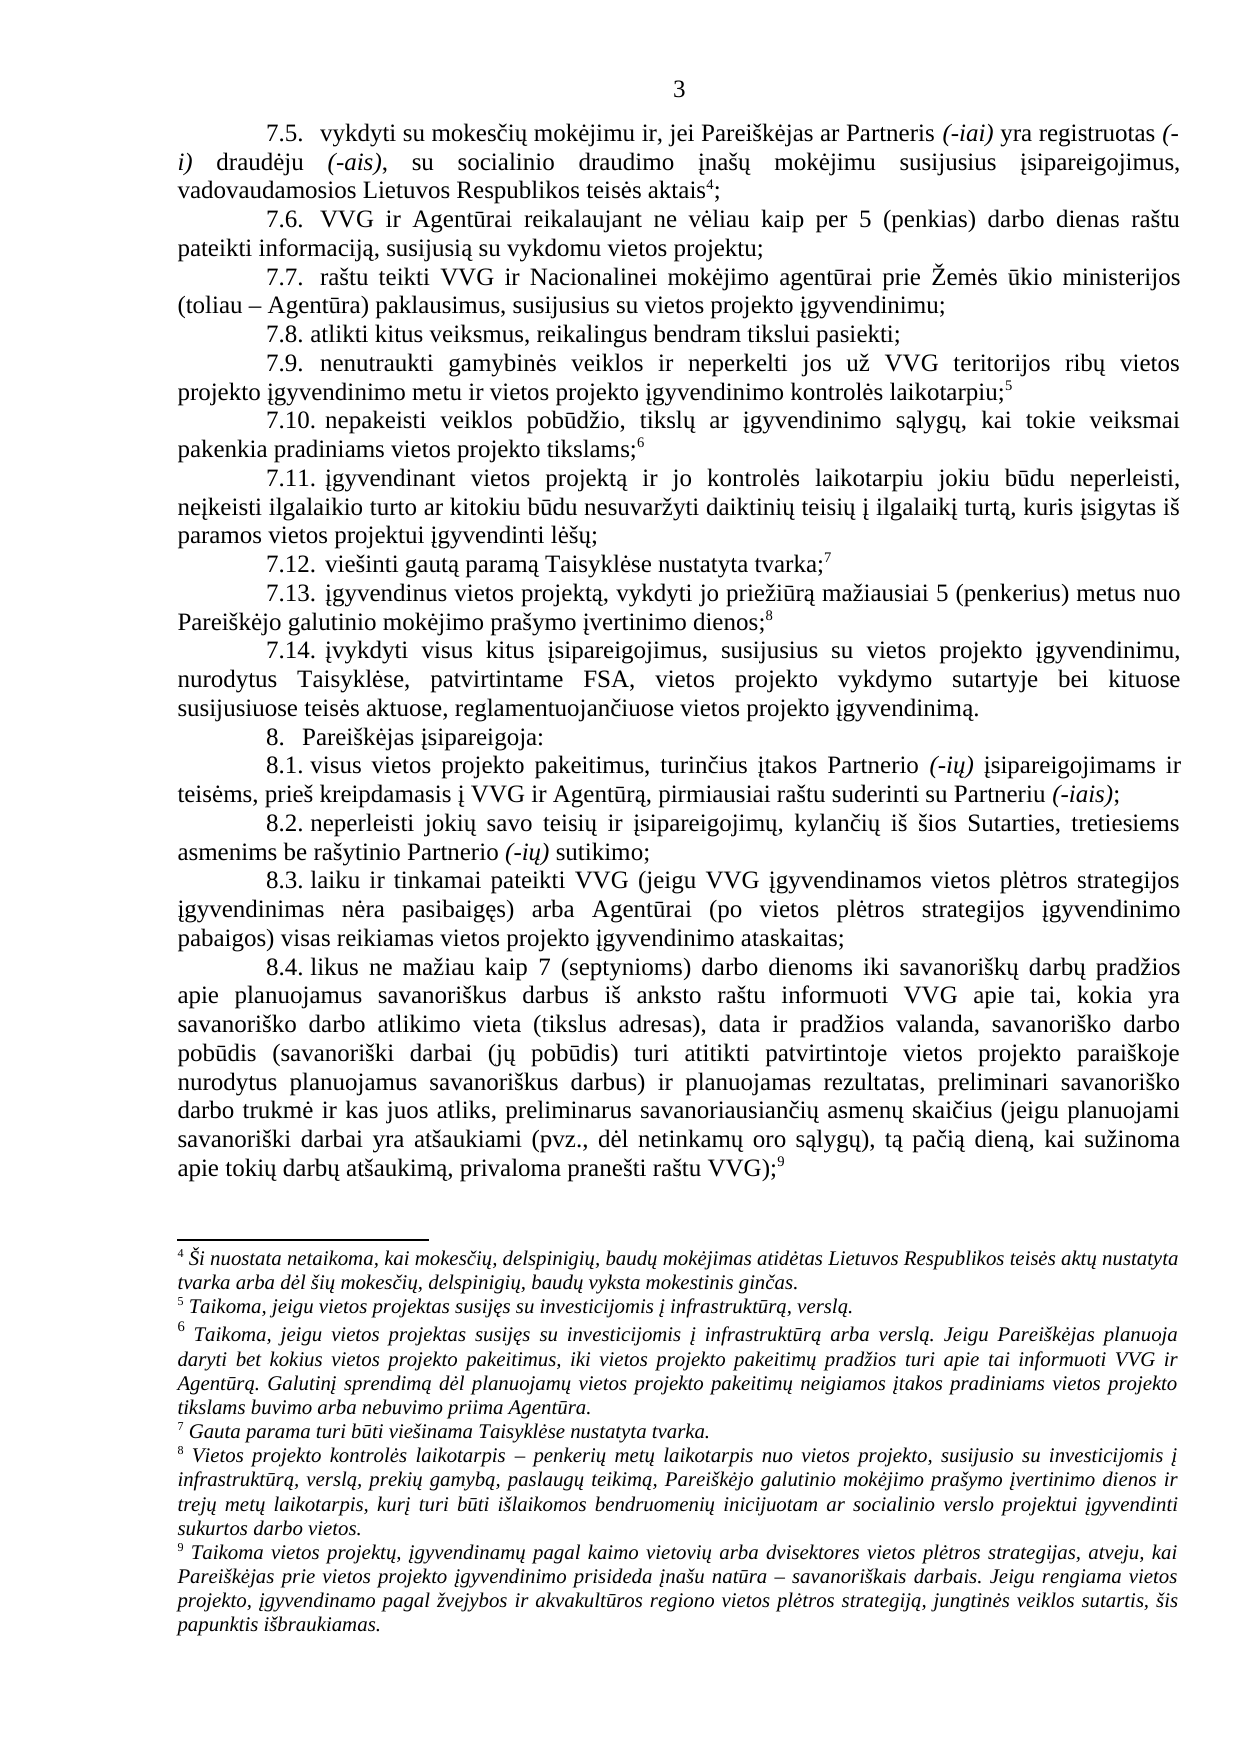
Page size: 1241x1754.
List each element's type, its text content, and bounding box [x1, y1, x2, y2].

text 8.1. visus vietos projekto pakeitimus, turinčius įtakos Partnerio (-ių) įsipareigojimams ir teisėms, prieš kreipdamasis į VVG ir Agentūrą, pirmiausiai raštu suderinti su Partneriu (-iais); [177, 751, 1181, 808]
list 8. Pareiškėjas įsipareigoja: [177, 722, 1181, 751]
text 7.11. įgyvendinant vietos projektą ir jo kontrolės laikotarpiu jokiu būdu neperleisti, neįkeisti ilgalaikio turto ar kitokiu būdu nesuvaržyti daiktinių teisių į ilgalaikį turtą, kuris įsigytas iš paramos vietos projektui įgyvendinti lėšų; [177, 463, 1181, 549]
list 8.2. neperleisti jokių savo teisių ir įsipareigojimų, kylančių iš šios Sutarties, tretiesiems asmenims be rašytinio Partnerio (-ių) sutikimo; [177, 808, 1181, 866]
text 7.5. vykdyti su mokesčių mokėjimu ir, jei Pareiškėjas ar Partneris (-iai) yra registruotas (-i) draudėju (-ais), su socialinio draudimo įnašų mokėjimu susijusius įsipareigojimus, vadovaudamosios Lietuvos Respublikos teisės aktais; [177, 118, 1181, 204]
text 7.10. nepakeisti veiklos pobūdžio, tikslų ar įgyvendinimo sąlygų, kai tokie veiksmai pakenkia pradiniams vietos projekto tikslams; [177, 406, 1181, 463]
list 7.13. įgyvendinus vietos projektą, vykdyti jo priežiūrą mažiausiai 5 (penkerius) metus nuo Pareiškėjo galutinio mokėjimo prašymo įvertinimo dienos; [177, 578, 1181, 636]
text 7.6. VVG ir Agentūrai reikalaujant ne vėliau kaip per 5 (penkias) darbo dienas raštu pateikti informaciją, susijusią su vykdomu vietos projektu; [177, 204, 1181, 262]
list 7.14. įvykdyti visus kitus įsipareigojimus, susijusius su vietos projekto įgyvendinimu, nurodytus Taisyklėse, patvirtintame FSA, vietos projekto vykdymo sutartyje bei kituose susijusiuose teisės aktuose, reglamentuojančiuose vietos projekto įgyvendinimą. [177, 636, 1181, 722]
list 7.8. atlikti kitus veiksmus, reikalingus bendram tikslui pasiekti; [177, 319, 1181, 348]
list 7.7. raštu teikti VVG ir Nacionalinei mokėjimo agentūrai prie Žemės ūkio ministerijos (toliau – Agentūra) paklausimus, susijusius su vietos projekto įgyvendinimu; [177, 262, 1181, 319]
text 8.4. likus ne mažiau kaip 7 (septynioms) darbo dienoms iki savanoriškų darbų pradžios apie planuojamus savanoriškus darbus iš anksto raštu informuoti VVG apie tai, kokia yra savanoriško darbo atlikimo vieta (tikslus adresas), data ir pradžios valanda, savanoriško darbo pobūdis (savanoriški darbai (jų pobūdis) turi atitikti patvirtintoje vietos projekto paraiškoje nurodytus planuojamus savanoriškus darbus) ir planuojamas rezultatas, preliminari savanoriško darbo trukmė ir kas juos atliks, preliminarus savanoriausiančių asmenų skaičius (jeigu planuojami savanoriški darbai yra atšaukiami (pvz., dėl netinkamų oro sąlygų), tą pačią dieną, kai sužinoma apie tokių darbų atšaukimą, privaloma pranešti raštu VVG); [177, 952, 1181, 1182]
text 8.3. laiku ir tinkamai pateikti VVG (jeigu VVG įgyvendinamos vietos plėtros strategijos įgyvendinimas nėra pasibaigęs) arba Agentūrai (po vietos plėtros strategijos įgyvendinimo pabaigos) visas reikiamas vietos projekto įgyvendinimo ataskaitas; [177, 866, 1181, 952]
text 7.12. viešinti gautą paramą Taisyklėse nustatyta tvarka; [177, 549, 1181, 578]
text 7.9. nenutraukti gamybinės veiklos ir neperkelti jos už VVG teritorijos ribų vietos projekto įgyvendinimo metu ir vietos projekto įgyvendinimo kontrolės laikotarpiu; [177, 348, 1181, 406]
